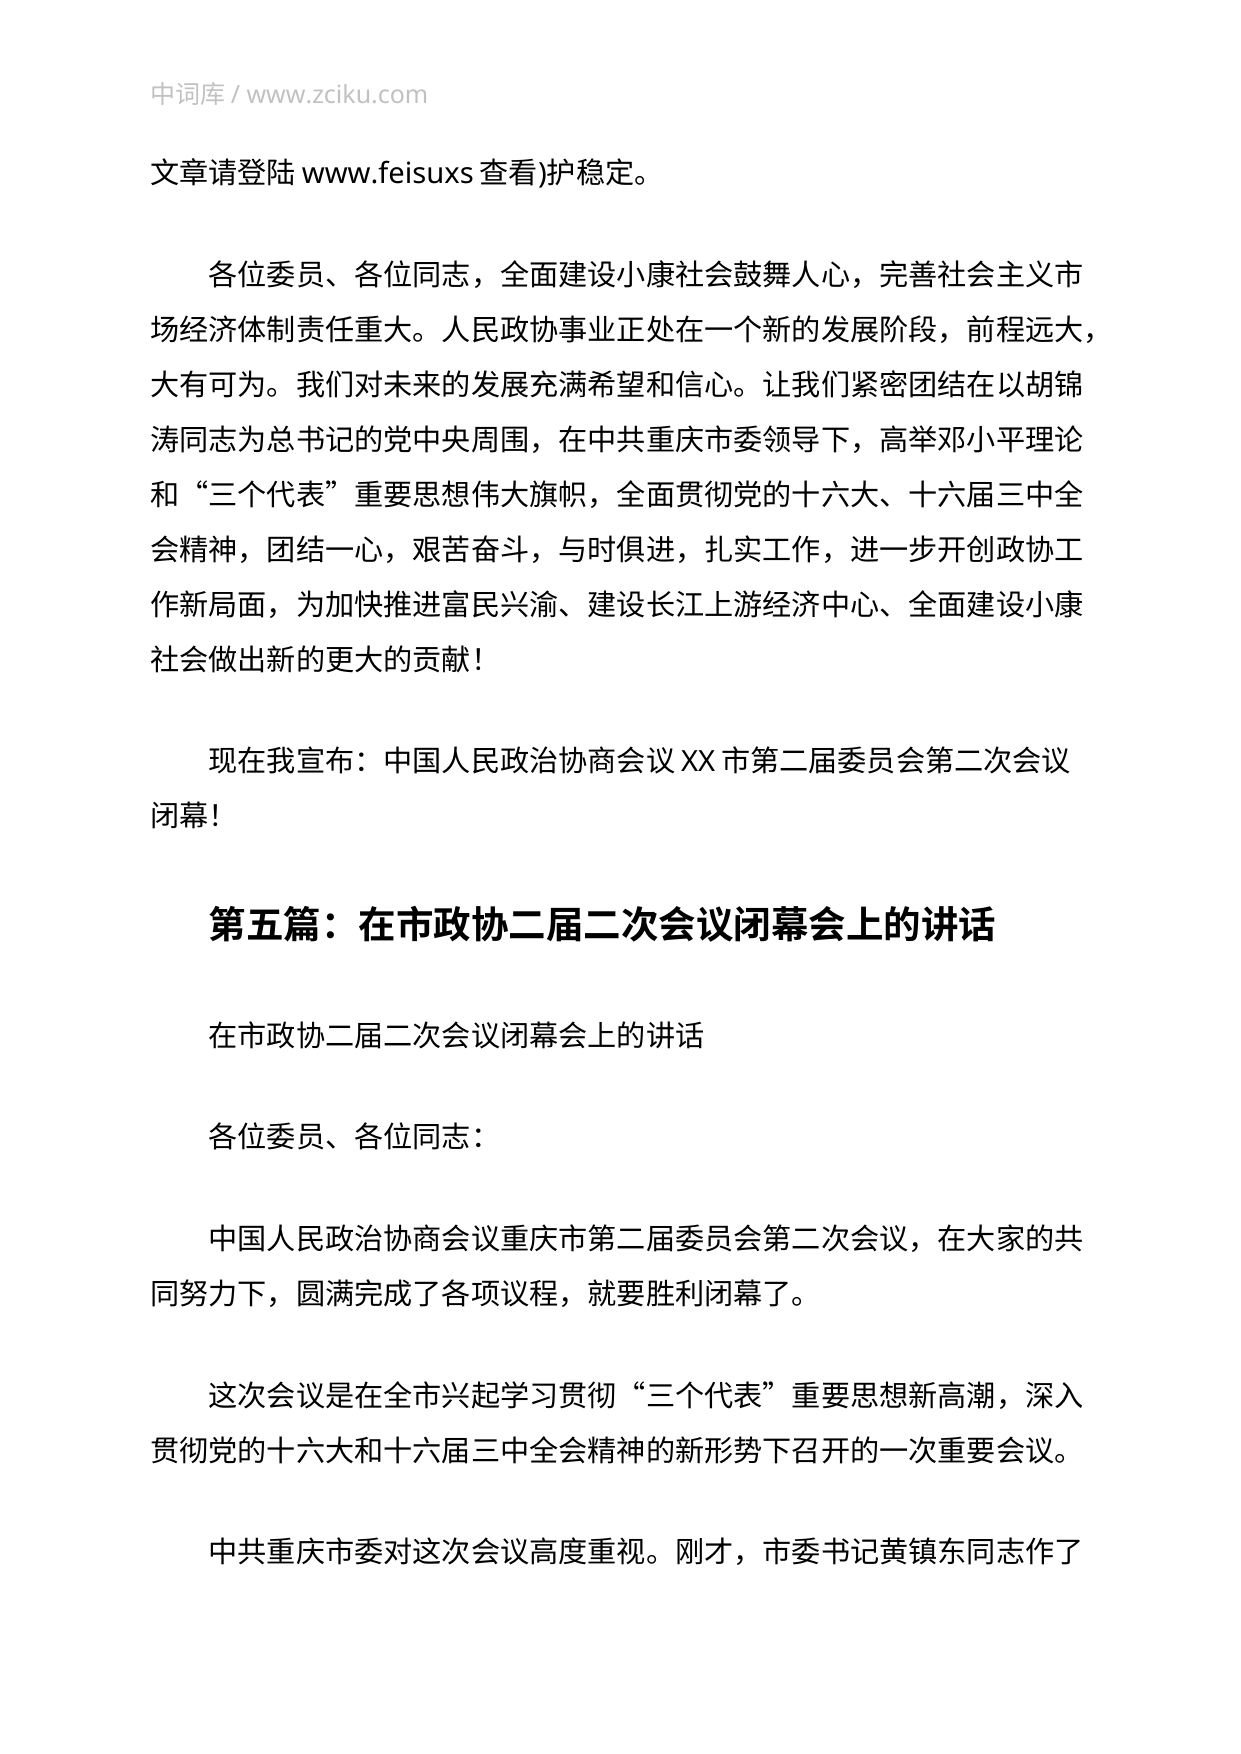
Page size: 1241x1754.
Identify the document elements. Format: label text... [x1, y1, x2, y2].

text 各位委员、各位同志： [150, 1114, 1090, 1156]
text 中国人民政治协商会议重庆市第二届委员会第二次会议，在大家的共同努力下，圆满完成了各项议程，就要胜利闭幕了。 [150, 1216, 1090, 1313]
text 在市政协二届二次会议闭幕会上的讲话 [150, 1012, 1090, 1054]
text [150, 1529, 1090, 1571]
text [150, 150, 1090, 192]
text 各位委员、各位同志，全面建设小康社会鼓舞人心，完善社会主义市场经济体制责任重大。人民政协事业正处在一个新的发展阶段，前程远大，大有可为。我们对未来的发展充满希望和信心。让我们紧密团结在以胡锦涛同志为总书记的党中央周围，在中共重庆市委领导下，高举邓小平理论和“三个代表”重要思想伟大旗帜，全面贯彻党的十六大、十六届三中全会精神，团结一心，艰苦奋斗，与时俱进，扎实工作，进一步开创政协工作新局面，为加快推进富民兴渝、建设长江上游经济中心、全面建设小康社会做出新的更大的贡献！ [150, 252, 1090, 678]
text 现在我宣布：中国人民政治协商会议XX市第二届委员会第二次会议闭幕！ [150, 738, 1090, 835]
text 第五篇：在市政协二届二次会议闭幕会上的讲话 [150, 895, 1090, 949]
text 这次会议是在全市兴起学习贯彻“三个代表”重要思想新高潮，深入贯彻党的十六大和十六届三中全会精神的新形势下召开的一次重要会议。 [150, 1372, 1090, 1469]
